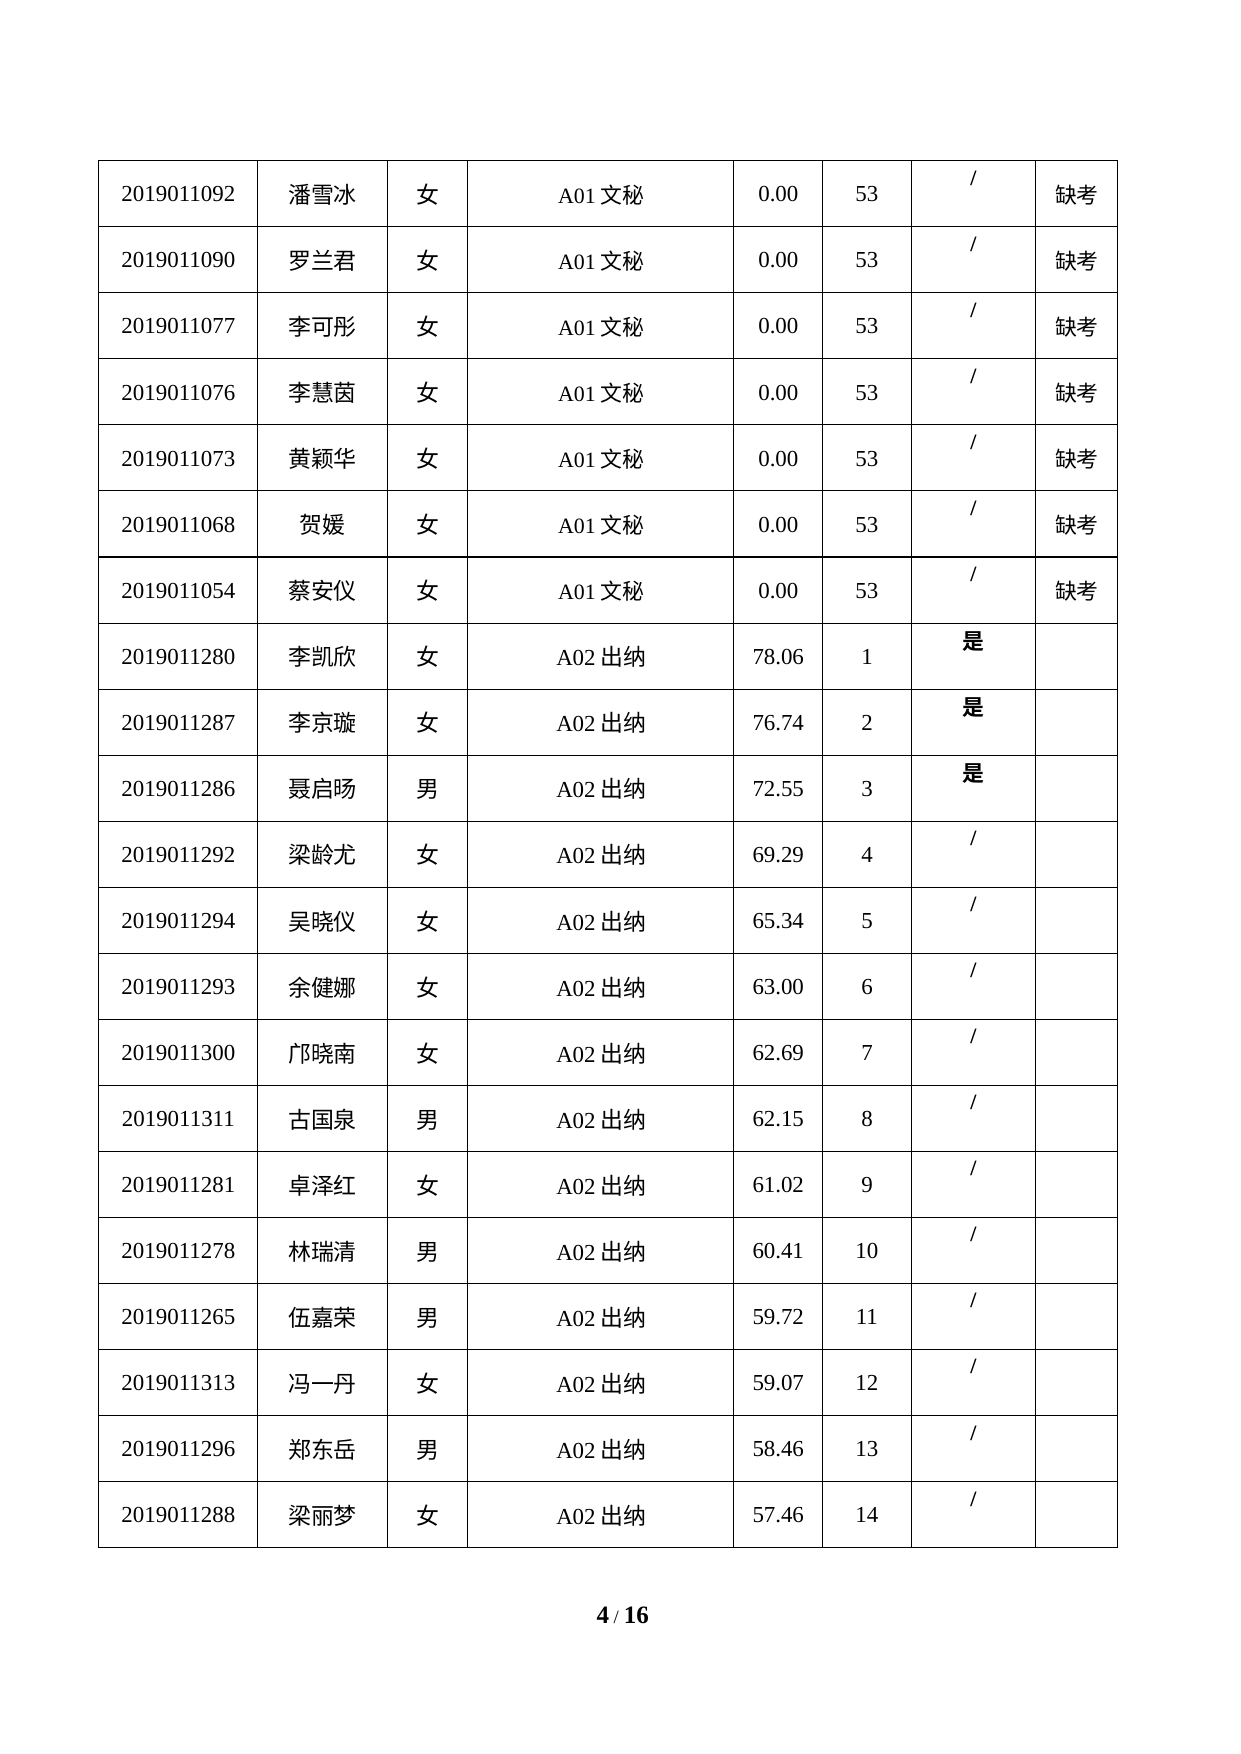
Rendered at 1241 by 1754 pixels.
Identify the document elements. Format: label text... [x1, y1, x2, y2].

table_cell 63.00 [734, 954, 822, 1019]
table_cell A02出纳 [468, 690, 733, 754]
table_cell 59.72 [734, 1284, 822, 1349]
table_cell [1036, 888, 1117, 953]
table_cell A02出纳 [468, 624, 733, 688]
table_cell 2019011311 [99, 1086, 257, 1151]
table_cell 男 [388, 1416, 467, 1481]
table_cell 8 [823, 1086, 911, 1151]
table_cell 2019011293 [99, 954, 257, 1019]
table_cell 女 [388, 624, 467, 688]
table_cell A02出纳 [468, 888, 733, 953]
table_cell [1036, 1350, 1117, 1415]
table_cell 53 [823, 227, 911, 292]
table_cell 53 [823, 359, 911, 424]
table_cell / [912, 161, 1035, 226]
table_cell 0.00 [734, 359, 822, 424]
table_cell 53 [823, 161, 911, 226]
table_cell 2019011265 [99, 1284, 257, 1349]
table_cell 2019011292 [99, 822, 257, 887]
table_cell 古国泉 [258, 1086, 387, 1151]
table_cell 女 [388, 425, 467, 490]
table_cell 女 [388, 888, 467, 953]
table_cell 女 [388, 359, 467, 424]
table_cell 2019011068 [99, 491, 257, 556]
table_cell 女 [388, 690, 467, 754]
table_cell 59.07 [734, 1350, 822, 1415]
table_cell A02出纳 [468, 954, 733, 1019]
table_cell 余健娜 [258, 954, 387, 1019]
table_cell 2019011077 [99, 293, 257, 358]
table_cell / [912, 822, 1035, 887]
table_cell 潘雪冰 [258, 161, 387, 226]
table_cell 0.00 [734, 558, 822, 622]
table_cell / [912, 293, 1035, 358]
table_cell 贺媛 [258, 491, 387, 556]
table_cell 2019011073 [99, 425, 257, 490]
table_cell A02出纳 [468, 1086, 733, 1151]
table_cell 69.29 [734, 822, 822, 887]
table_cell 5 [823, 888, 911, 953]
table_cell 卓泽红 [258, 1152, 387, 1217]
table_cell [1036, 1284, 1117, 1349]
table_cell 62.69 [734, 1020, 822, 1085]
table_cell 李京璇 [258, 690, 387, 754]
table_cell 7 [823, 1020, 911, 1085]
table_cell 2019011300 [99, 1020, 257, 1085]
table_cell 11 [823, 1284, 911, 1349]
table_cell [1036, 1482, 1117, 1547]
table_cell 1 [823, 624, 911, 688]
table_cell 53 [823, 491, 911, 556]
table_cell 女 [388, 954, 467, 1019]
table_cell 65.34 [734, 888, 822, 953]
table_cell 李慧茵 [258, 359, 387, 424]
table_cell A02出纳 [468, 1020, 733, 1085]
table_cell 2019011090 [99, 227, 257, 292]
table_cell 14 [823, 1482, 911, 1547]
table_cell 缺考 [1036, 359, 1117, 424]
table_cell 0.00 [734, 293, 822, 358]
table_cell A02出纳 [468, 1152, 733, 1217]
table_cell 缺考 [1036, 227, 1117, 292]
table_cell 2 [823, 690, 911, 754]
table_cell 60.41 [734, 1218, 822, 1283]
table_cell 2019011278 [99, 1218, 257, 1283]
table_cell [1036, 954, 1117, 1019]
table_cell 冯一丹 [258, 1350, 387, 1415]
table_cell 女 [388, 1020, 467, 1085]
table_cell 13 [823, 1416, 911, 1481]
table_cell 78.06 [734, 624, 822, 688]
table_cell 6 [823, 954, 911, 1019]
table_cell [1036, 690, 1117, 754]
table_cell A01文秘 [468, 161, 733, 226]
table_cell / [912, 491, 1035, 556]
table_cell 是 [912, 624, 1035, 688]
table_cell 72.55 [734, 756, 822, 821]
table_cell A02出纳 [468, 1218, 733, 1283]
table_cell 男 [388, 1086, 467, 1151]
table_cell A01文秘 [468, 491, 733, 556]
table_cell A01文秘 [468, 227, 733, 292]
table_cell 缺考 [1036, 558, 1117, 622]
table_cell 12 [823, 1350, 911, 1415]
table_cell A01文秘 [468, 425, 733, 490]
table_cell 4 [823, 822, 911, 887]
table_cell [1036, 1086, 1117, 1151]
table_cell / [912, 954, 1035, 1019]
table_cell 0.00 [734, 161, 822, 226]
table_cell [1036, 1152, 1117, 1217]
table_cell 缺考 [1036, 293, 1117, 358]
table_cell 罗兰君 [258, 227, 387, 292]
table_cell [1036, 1218, 1117, 1283]
table_cell [1036, 756, 1117, 821]
table_cell / [912, 1416, 1035, 1481]
table_cell 2019011054 [99, 558, 257, 622]
table_cell A02出纳 [468, 1482, 733, 1547]
table_cell 缺考 [1036, 161, 1117, 226]
table_cell / [912, 1020, 1035, 1085]
table_cell / [912, 1482, 1035, 1547]
table_cell 53 [823, 293, 911, 358]
table_cell / [912, 888, 1035, 953]
table_cell 女 [388, 1152, 467, 1217]
table_cell [1036, 1020, 1117, 1085]
table_cell 女 [388, 491, 467, 556]
table_cell 2019011288 [99, 1482, 257, 1547]
table_cell 是 [912, 690, 1035, 754]
table_cell A01文秘 [468, 293, 733, 358]
table_cell / [912, 227, 1035, 292]
table_cell 李凯欣 [258, 624, 387, 688]
table_cell [1036, 822, 1117, 887]
table_cell 53 [823, 558, 911, 622]
table_cell 女 [388, 822, 467, 887]
table_cell 女 [388, 1350, 467, 1415]
table_cell 林瑞清 [258, 1218, 387, 1283]
table_cell 61.02 [734, 1152, 822, 1217]
table_cell A01文秘 [468, 359, 733, 424]
table_cell 62.15 [734, 1086, 822, 1151]
table_cell 缺考 [1036, 425, 1117, 490]
table_cell 缺考 [1036, 491, 1117, 556]
table_cell / [912, 1086, 1035, 1151]
table_cell 是 [912, 756, 1035, 821]
table_cell 郑东岳 [258, 1416, 387, 1481]
table_cell / [912, 1218, 1035, 1283]
table_cell 男 [388, 756, 467, 821]
table_cell 女 [388, 161, 467, 226]
table_cell 2019011092 [99, 161, 257, 226]
table_cell / [912, 1284, 1035, 1349]
table_cell 2019011280 [99, 624, 257, 688]
table_cell 男 [388, 1284, 467, 1349]
table_cell 男 [388, 1218, 467, 1283]
table_cell / [912, 425, 1035, 490]
table_cell A02出纳 [468, 1416, 733, 1481]
table_cell A02出纳 [468, 822, 733, 887]
table_cell 57.46 [734, 1482, 822, 1547]
table_cell 吴晓仪 [258, 888, 387, 953]
table_cell 3 [823, 756, 911, 821]
table_cell A01文秘 [468, 558, 733, 622]
table_cell 黄颖华 [258, 425, 387, 490]
table_cell A02出纳 [468, 1350, 733, 1415]
table_cell 2019011296 [99, 1416, 257, 1481]
table_cell 女 [388, 293, 467, 358]
table_cell 伍嘉荣 [258, 1284, 387, 1349]
table_cell 0.00 [734, 227, 822, 292]
table_cell 女 [388, 558, 467, 622]
table_cell [1036, 624, 1117, 688]
table_cell 梁丽梦 [258, 1482, 387, 1547]
table_cell A02出纳 [468, 756, 733, 821]
table_cell / [912, 1152, 1035, 1217]
table_cell 女 [388, 227, 467, 292]
table_cell 53 [823, 425, 911, 490]
table_cell 2019011313 [99, 1350, 257, 1415]
table_cell 0.00 [734, 425, 822, 490]
table_cell 10 [823, 1218, 911, 1283]
table_cell 梁龄尤 [258, 822, 387, 887]
table_cell 76.74 [734, 690, 822, 754]
table_cell 2019011294 [99, 888, 257, 953]
table_cell 9 [823, 1152, 911, 1217]
table_cell / [912, 1350, 1035, 1415]
table_cell A02出纳 [468, 1284, 733, 1349]
table_cell 女 [388, 1482, 467, 1547]
table_cell 邝晓南 [258, 1020, 387, 1085]
table_cell 2019011281 [99, 1152, 257, 1217]
table_cell 蔡安仪 [258, 558, 387, 622]
table_cell 2019011286 [99, 756, 257, 821]
table_cell 2019011076 [99, 359, 257, 424]
table_cell 李可彤 [258, 293, 387, 358]
table_cell 58.46 [734, 1416, 822, 1481]
table_cell 0.00 [734, 491, 822, 556]
table_cell / [912, 558, 1035, 622]
table_cell 2019011287 [99, 690, 257, 754]
table_cell 聂启旸 [258, 756, 387, 821]
table_cell / [912, 359, 1035, 424]
table_cell [1036, 1416, 1117, 1481]
